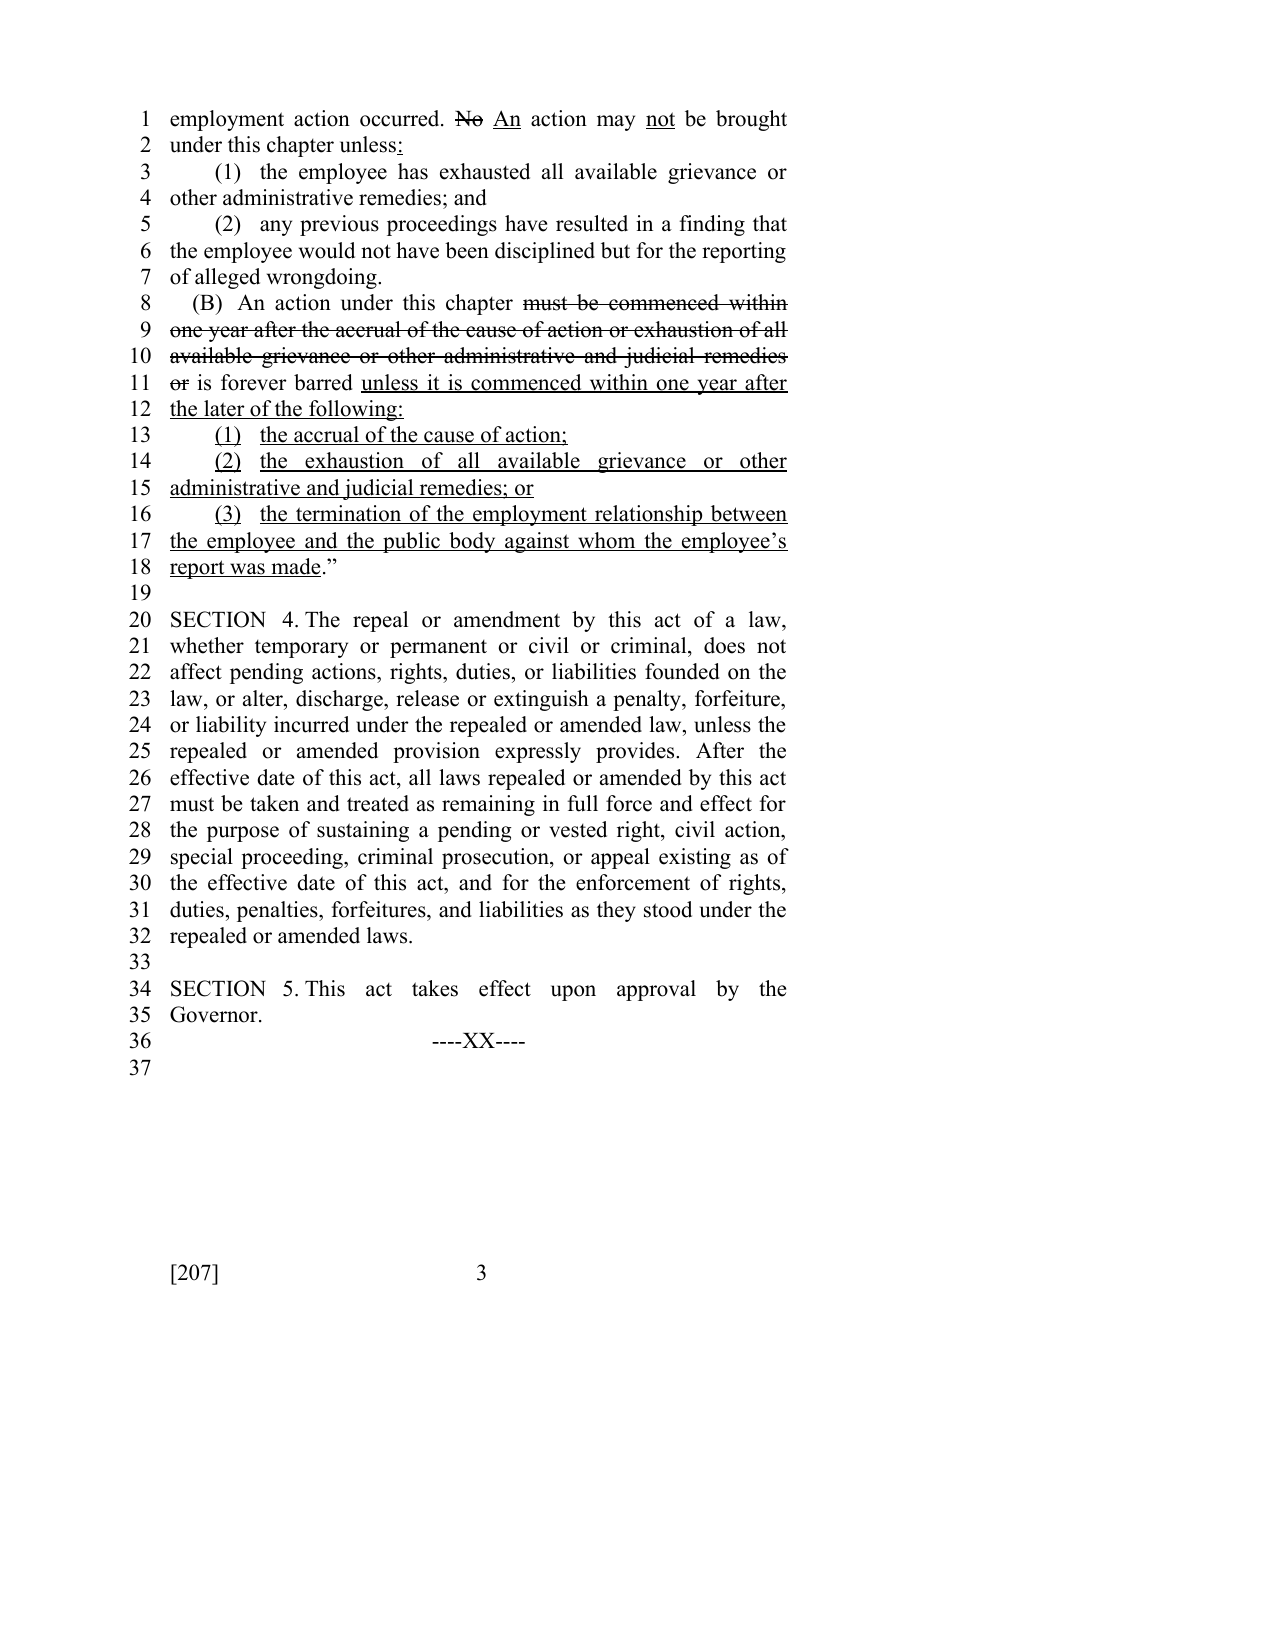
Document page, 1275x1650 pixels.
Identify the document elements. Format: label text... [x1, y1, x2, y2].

text (3) the termination of the employment relationship between the employee and the public body against whom the employee’s report was made.” [169, 551, 787, 579]
text SECTION 4. The repeal or amendment by this act of a law, whether temporary or permanent or civil or criminal, does not affect pending actions, rights, duties, or liabilities founded on the law, or alter, discharge, release or extinguish a penalty, forfeiture, or liability incurred under the repealed or amended law, unless the repealed or amended provision expressly provides. After the effective date of this act, all laws repealed or amended by this act must be taken and treated as remaining in full force and effect for the purpose of sustaining a pending or vested right, civil action, special proceeding, criminal prosecution, or appeal existing as of the effective date of this act, and for the enforcement of rights, duties, penalties, forfeitures, and liabilities as they stood under the repealed or amended laws. [169, 606, 787, 948]
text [169, 105, 787, 158]
text (B) An action under this chapter must be commenced within one year after the accrual of the cause of action or exhaustion of all available grievance or other administrative and judicial remedies or is forever barred unless it is commenced within one year after the later of the following: [169, 357, 787, 421]
text (2) any previous proceedings have resulted in a finding that the employee would not have been disciplined but for the reporting of alleged wrongdoing. [169, 210, 787, 289]
text (B) An action under this chapter must be commenced within one year after the accrual of the cause of action or exhaustion of all available grievance or other administrative and judicial remedies or is forever barred unless it is commenced within one year after the later of the following: [169, 289, 787, 330]
text (2) the exhaustion of all available grievance or other administrative and judicial remedies; or [169, 448, 787, 500]
text (3) the termination of the employment relationship between the employee and the public body against whom the employee’s report was made.” [169, 500, 787, 550]
text SECTION 5. This act takes effect upon approval by the Governor. [169, 975, 787, 1027]
text (1) the accrual of the cause of action; [169, 421, 787, 448]
text ----XX---- [169, 1027, 787, 1054]
text (1) the employee has exhausted all available grievance or other administrative remedies; and [169, 158, 787, 210]
